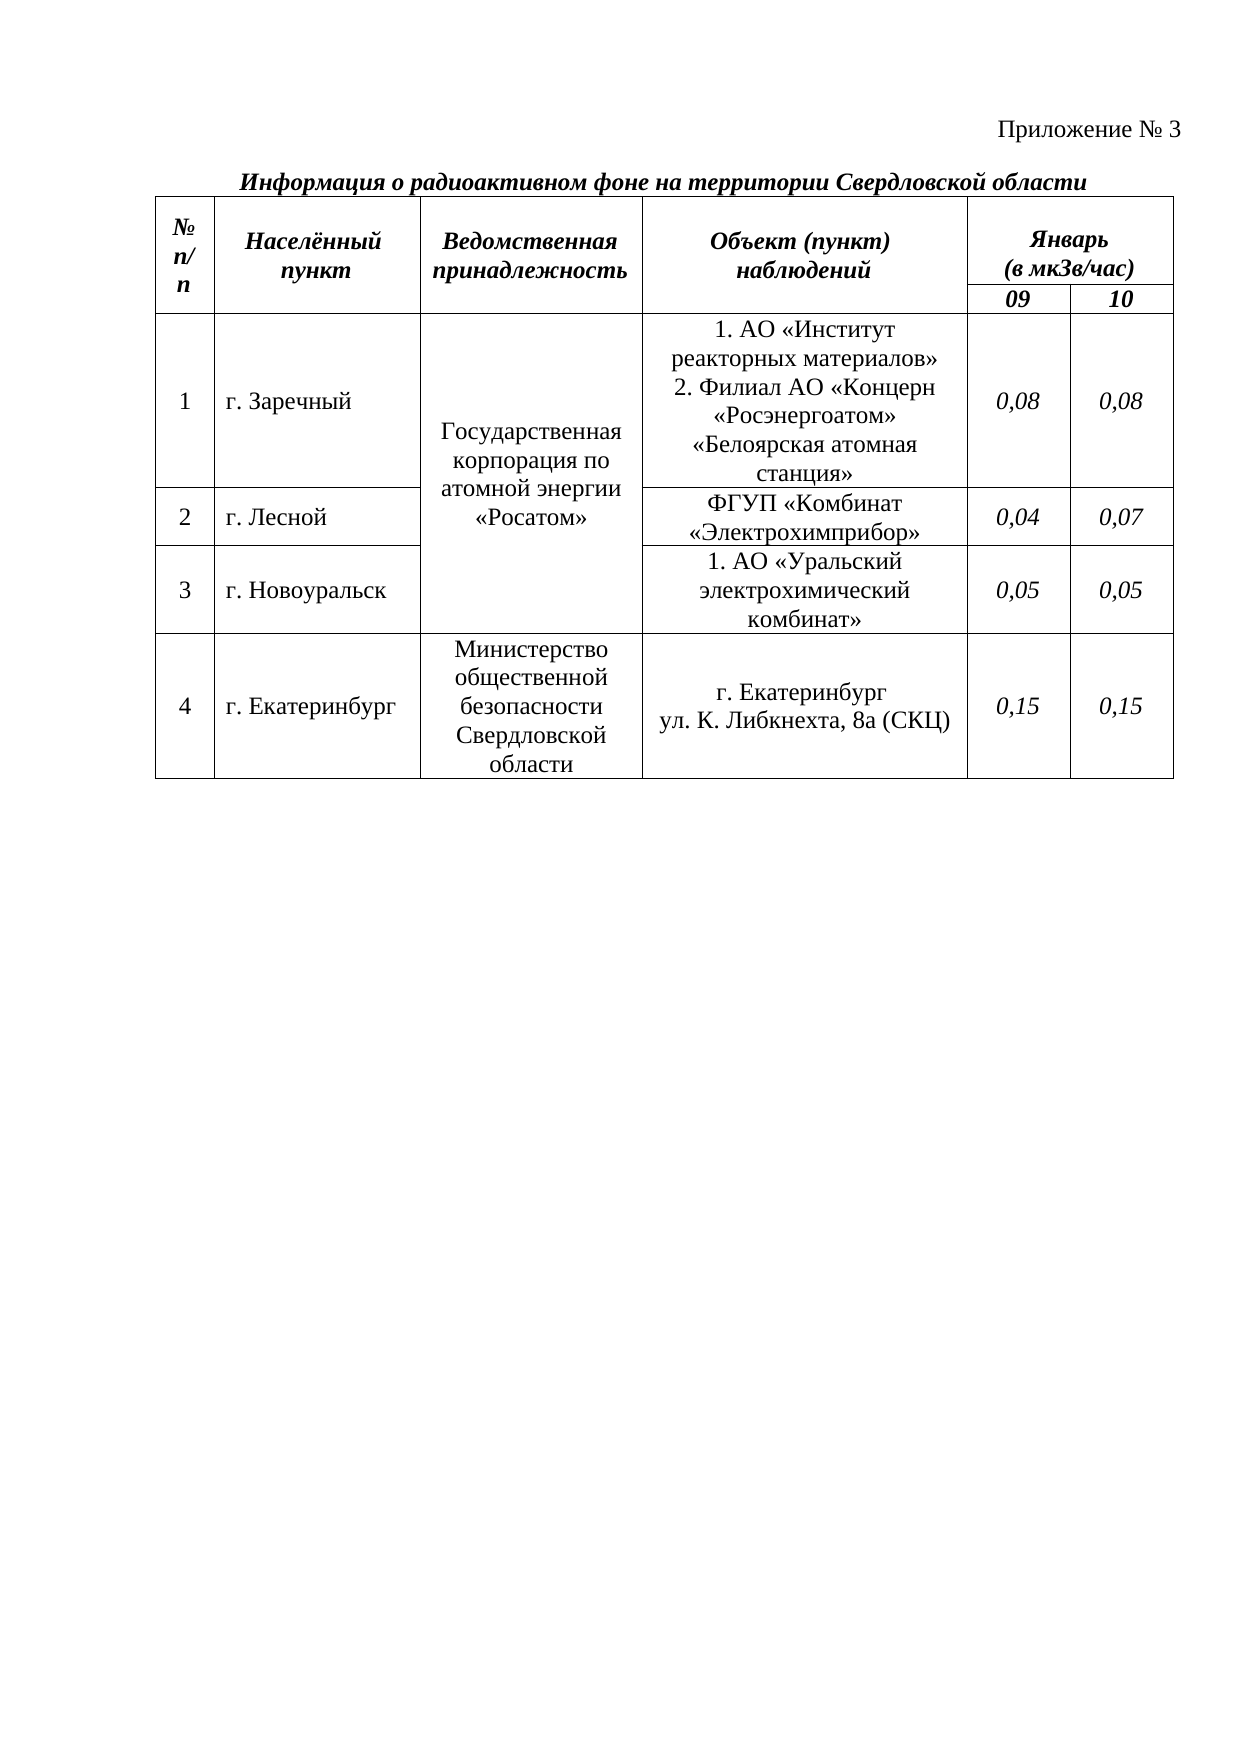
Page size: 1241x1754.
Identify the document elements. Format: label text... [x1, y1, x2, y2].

table_cell г. Екатеринбург [215, 634, 420, 777]
table_cell 0,08 [1071, 314, 1173, 487]
table_cell 0,15 [968, 634, 1070, 777]
table_cell Государственная корпорация по атомной энергии «Росатом» [421, 314, 642, 633]
table_cell 1. АО «Уральский электрохимический комбинат» [643, 546, 967, 633]
table_cell 0,08 [968, 314, 1070, 487]
table_cell 0,05 [1071, 546, 1173, 633]
table_cell 4 [156, 634, 214, 777]
table_cell 1. АО «Институт реакторных материалов» 2. Филиал АО «Концерн «Росэнергоатом» «Белоярская атомная станция» [643, 314, 967, 487]
table_cell 10 [1071, 285, 1173, 313]
table_cell Министерство общественной безопасности Свердловской области [421, 634, 642, 777]
table_cell г. Заречный [215, 314, 420, 487]
table_cell 0,07 [1071, 488, 1173, 545]
table_cell 3 [156, 546, 214, 633]
table_cell 2 [156, 488, 214, 545]
table_cell ФГУП «Комбинат «Электрохимприбор» [643, 488, 967, 545]
table_cell 0,15 [1071, 634, 1173, 777]
table_header Январь (в мкЗв/час) [968, 197, 1173, 283]
table_header Объект (пункт) наблюдений [643, 197, 967, 313]
table_header Ведомственная принадлежность [421, 197, 642, 313]
table_cell 0,05 [968, 546, 1070, 633]
table_cell г. Новоуральск [215, 546, 420, 633]
text Приложение № 3 [148, 114, 1181, 142]
table_cell г. Екатеринбург ул. К. Либкнехта, 8а (СКЦ) [643, 634, 967, 777]
table_cell 09 [968, 285, 1070, 313]
table_header Населённый пункт [215, 197, 420, 313]
table_cell г. Лесной [215, 488, 420, 545]
table_cell 1 [156, 314, 214, 487]
text Информация о радиоактивном фоне на территории Свердловской области [148, 167, 1181, 196]
table_cell 0,04 [968, 488, 1070, 545]
table_header № п/п [156, 197, 214, 313]
